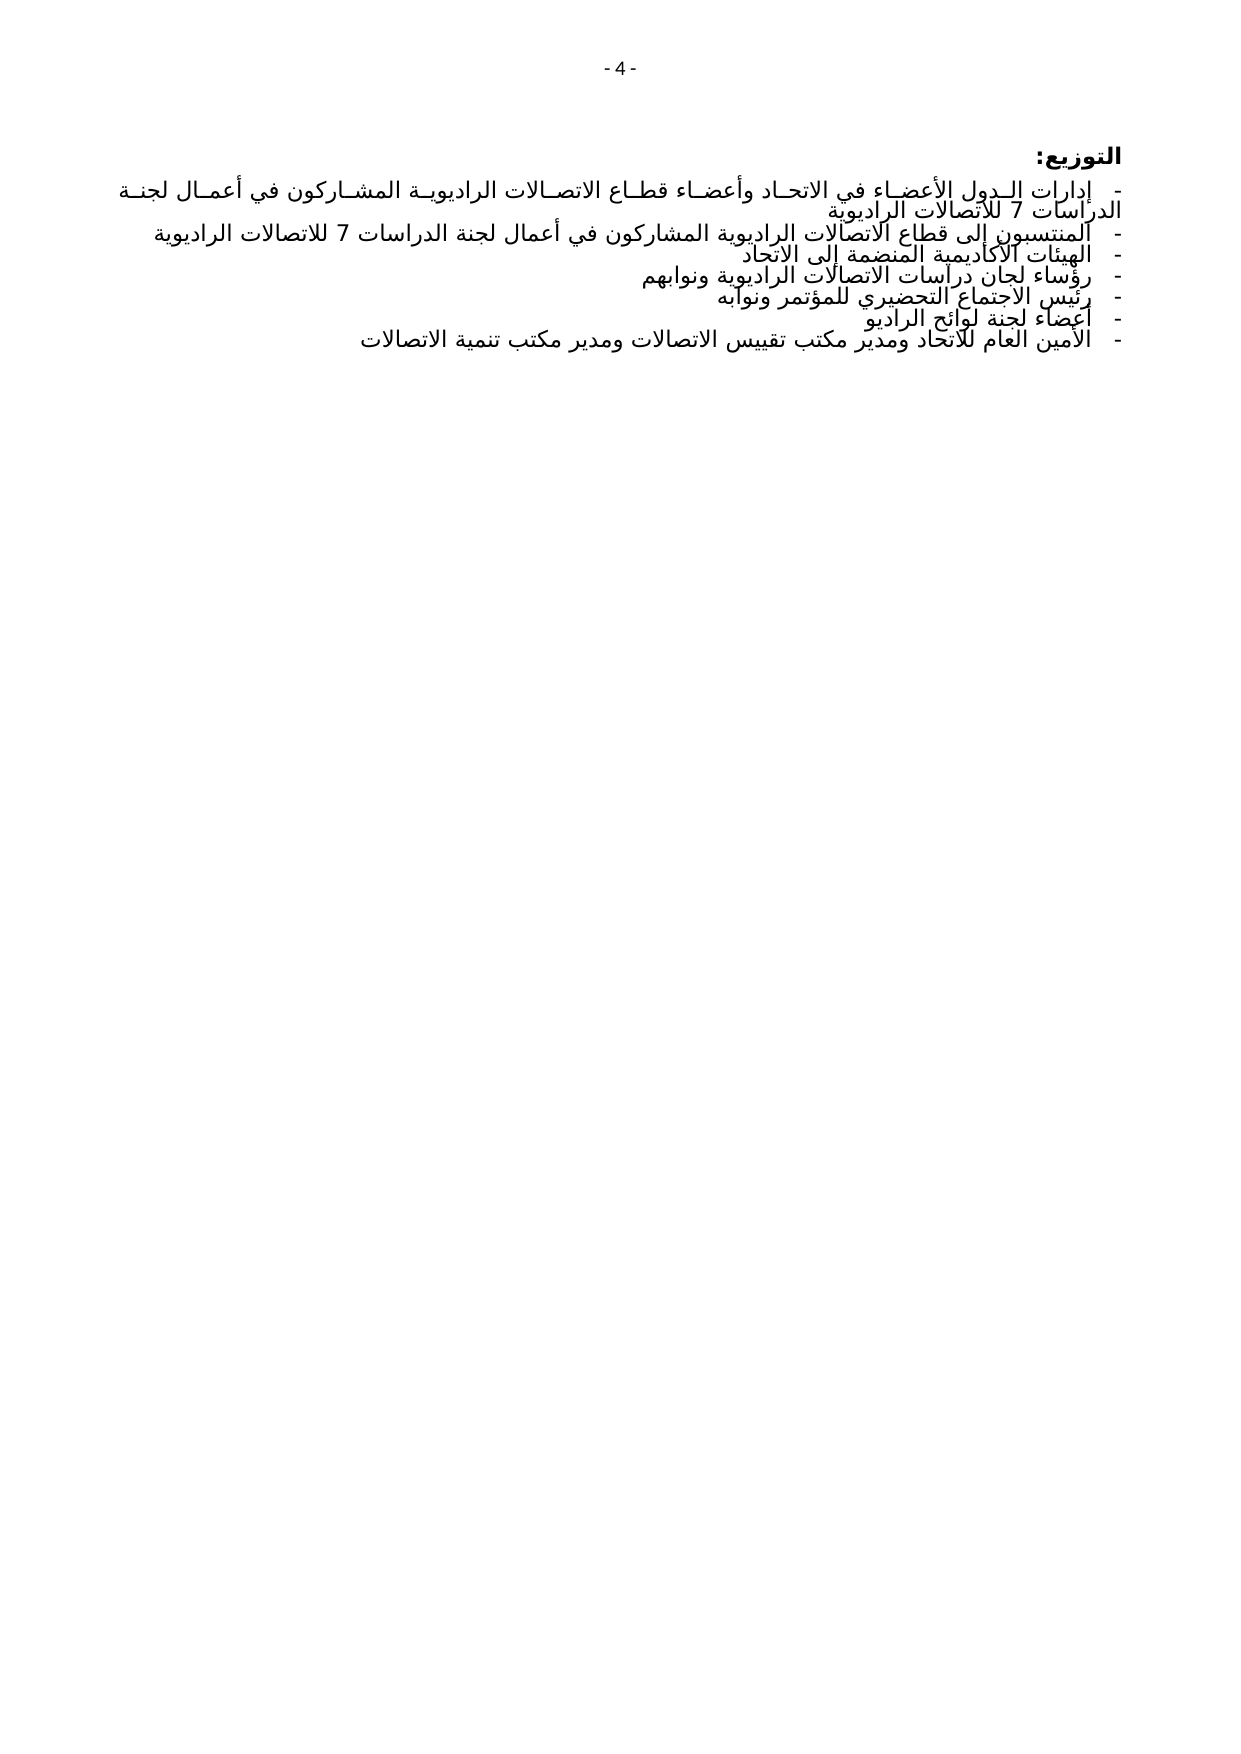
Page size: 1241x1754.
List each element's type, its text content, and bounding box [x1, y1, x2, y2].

text - أعضاء لجنة لوائح الراديو [118, 309, 915, 330]
text التوزيع: [1091, 148, 1122, 169]
text - رئيس الاجتماع التحضيري للمؤتمر ونوابه [880, 288, 1122, 309]
text - المنتسبون إلى قطاع الاتصالات الراديوية المشاركون في أعمال لجنة الدراسات 7 للاتصالات الراديوية [777, 224, 1081, 245]
text - إدارات الدول الأعضاء في الاتحاد وأعضاء قطاع الاتصالات الراديوية المشاركون في أعمال لجنة الدراسات 7 للاتصالات الراديوية [118, 181, 1122, 224]
text - رؤساء لجان دراسات الاتصالات الراديوية ونوابهم [118, 267, 785, 288]
text - الهيئات الأكاديمية المنضمة إلى الاتحاد [118, 245, 1071, 267]
text - المنتسبون إلى قطاع الاتصالات الراديوية المشاركون في أعمال لجنة الدراسات 7 للاتصالات الراديوية [213, 224, 642, 245]
text - أعضاء لجنة لوائح الراديو [967, 309, 1072, 330]
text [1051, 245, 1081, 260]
text - رئيس الاجتماع التحضيري للمؤتمر ونوابه [816, 288, 939, 309]
text التوزيع: [118, 148, 1108, 169]
text - الأمين العام للاتحاد ومدير مكتب تقييس الاتصالات ومدير مكتب تنمية الاتصالات [118, 330, 1122, 352]
text - رئيس الاجتماع التحضيري للمؤتمر ونوابه [118, 288, 838, 309]
text - رؤساء لجان دراسات الاتصالات الراديوية ونوابهم [775, 267, 1122, 288]
